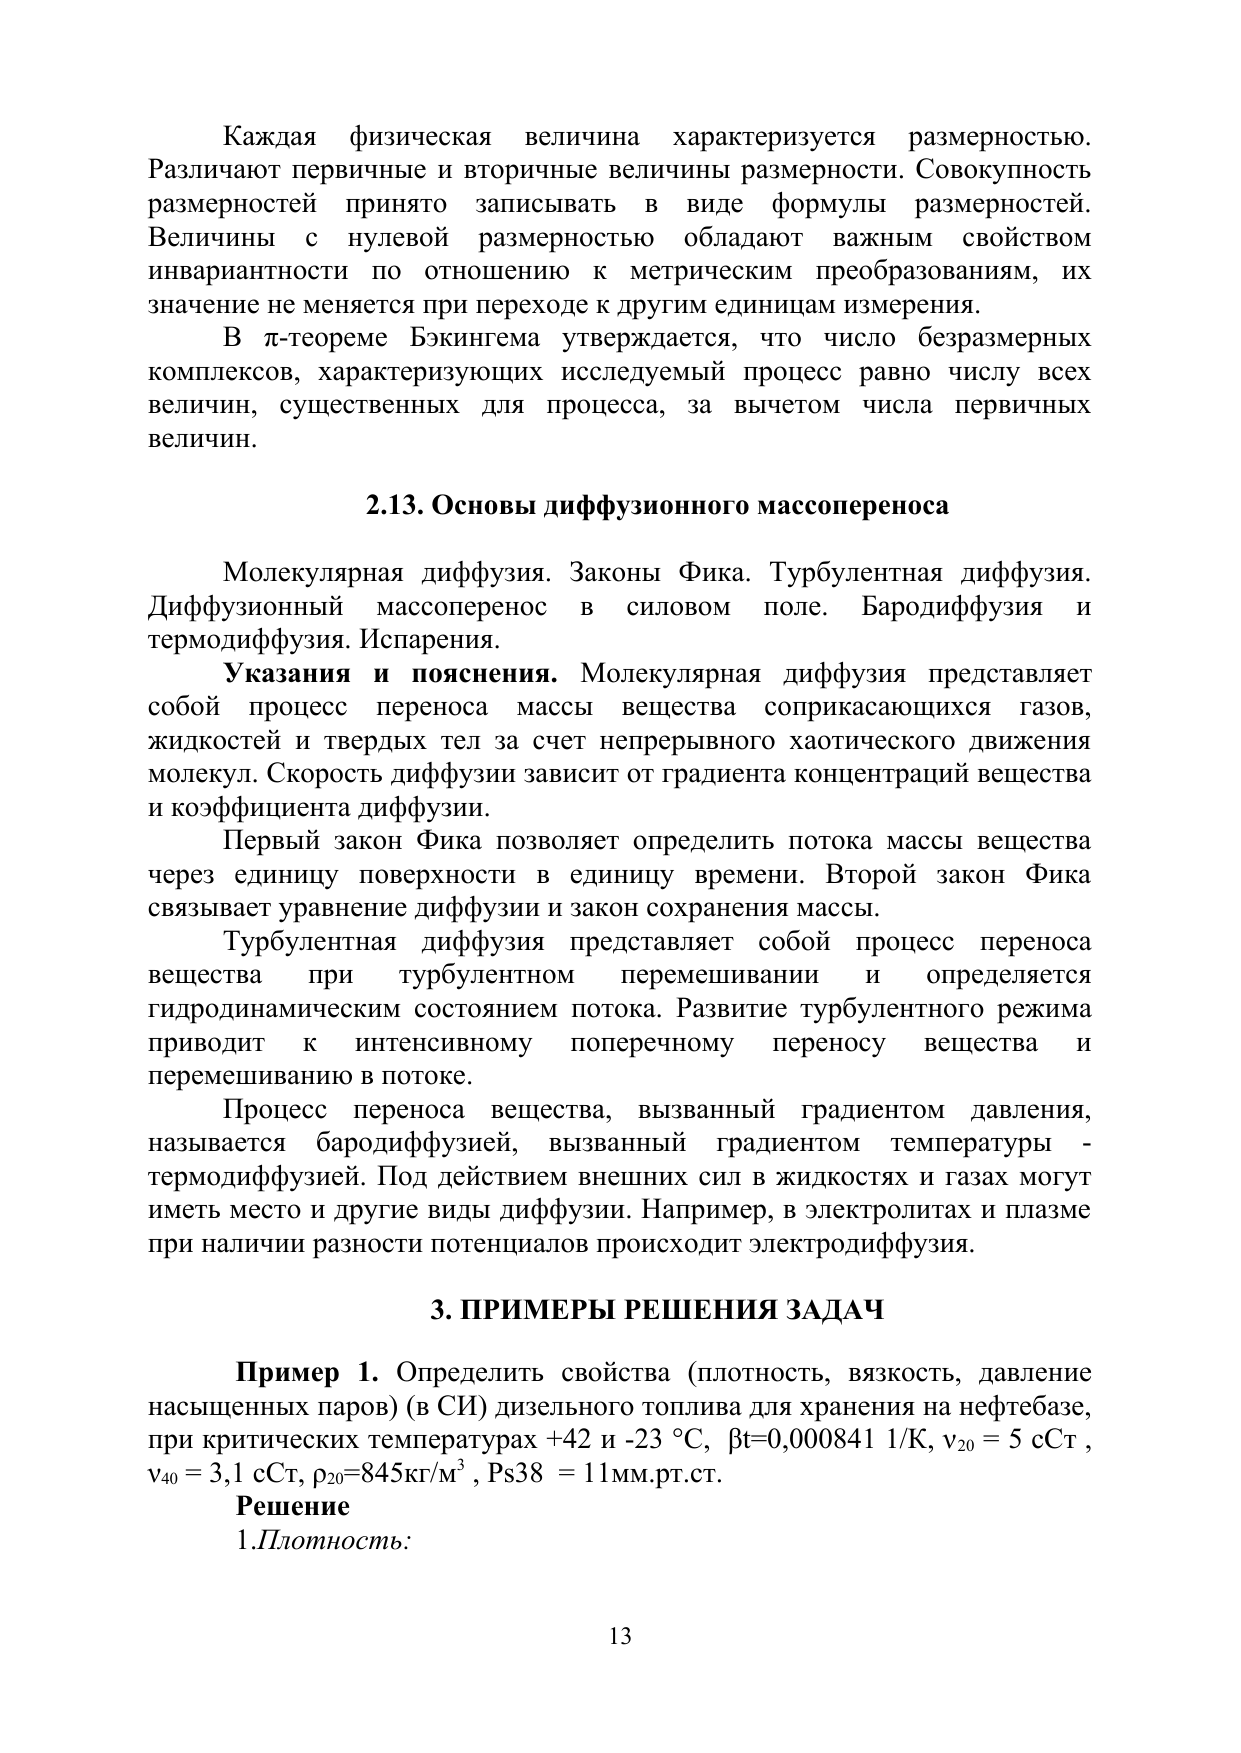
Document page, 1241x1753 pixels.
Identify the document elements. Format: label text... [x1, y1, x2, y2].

text Пример 1. Определить свойства (плотность, вязкость, давление насыщенных паров) (в СИ) дизельного топлива для хранения на нефтебазе, при критических температурах +42 и -23 °С, βt=0,000841 1/К, ν20 = 5 сСт , ν40 = 3,1 сСт, ρ20=845кг/м3 , Рs38 = 11мм.рт.ст. [148, 1354, 1092, 1488]
text Решение [148, 1488, 1090, 1522]
text Турбулентная диффузия представляет собой процесс переноса вещества при турбулентном перемешивании и определяется гидродинамическим состоянием потока. Развитие турбулентного режима приводит к интенсивному поперечному переносу вещества и перемешиванию в потоке. [148, 923, 1092, 1091]
text Каждая физическая величина характеризуется размерностью. Различают первичные и вторичные величины размерности. Совокупность размерностей принято записывать в виде формулы размерностей. Величины с нулевой размерностью обладают важным свойством инвариантности по отношению к метрическим преобразованиям, их значение не меняется при переходе к другим единицам измерения. [148, 118, 1092, 319]
text 1.Плотность: [148, 1522, 1033, 1556]
text Процесс переноса вещества, вызванный градиентом давления, называется бародиффузией, вызванный градиентом температуры - термодиффузией. Под действием внешних сил в жидкостях и газах могут иметь место и другие виды диффузии. Например, в электролитах и плазме при наличии разности потенциалов происходит электродиффузия. [148, 1091, 1092, 1258]
text 2.13. Основы диффузионного массопереноса [148, 487, 1092, 521]
text В π-теореме Бэкингема утверждается, что число безразмерных комплексов, характеризующих исследуемый процесс равно числу всех величин, существенных для процесса, за вычетом числа первичных величин. [148, 319, 1092, 453]
text 3. ПРИМЕРЫ РЕШЕНИЯ ЗАДАЧ [148, 1292, 1092, 1326]
text Указания и пояснения. Молекулярная диффузия представляет собой процесс переноса массы вещества соприкасающихся газов, жидкостей и твердых тел за счет непрерывного хаотического движения молекул. Скорость диффузии зависит от градиента концентраций вещества и коэффициента диффузии. [148, 655, 1092, 822]
text Молекулярная диффузия. Законы Фика. Турбулентная диффузия. Диффузионный массоперенос в силовом поле. Бародиффузия и термодиффузия. Испарения. [148, 554, 1092, 655]
text Первый закон Фика позволяет определить потока массы вещества через единицу поверхности в единицу времени. Второй закон Фика связывает уравнение диффузии и закон сохранения массы. [148, 822, 1092, 923]
